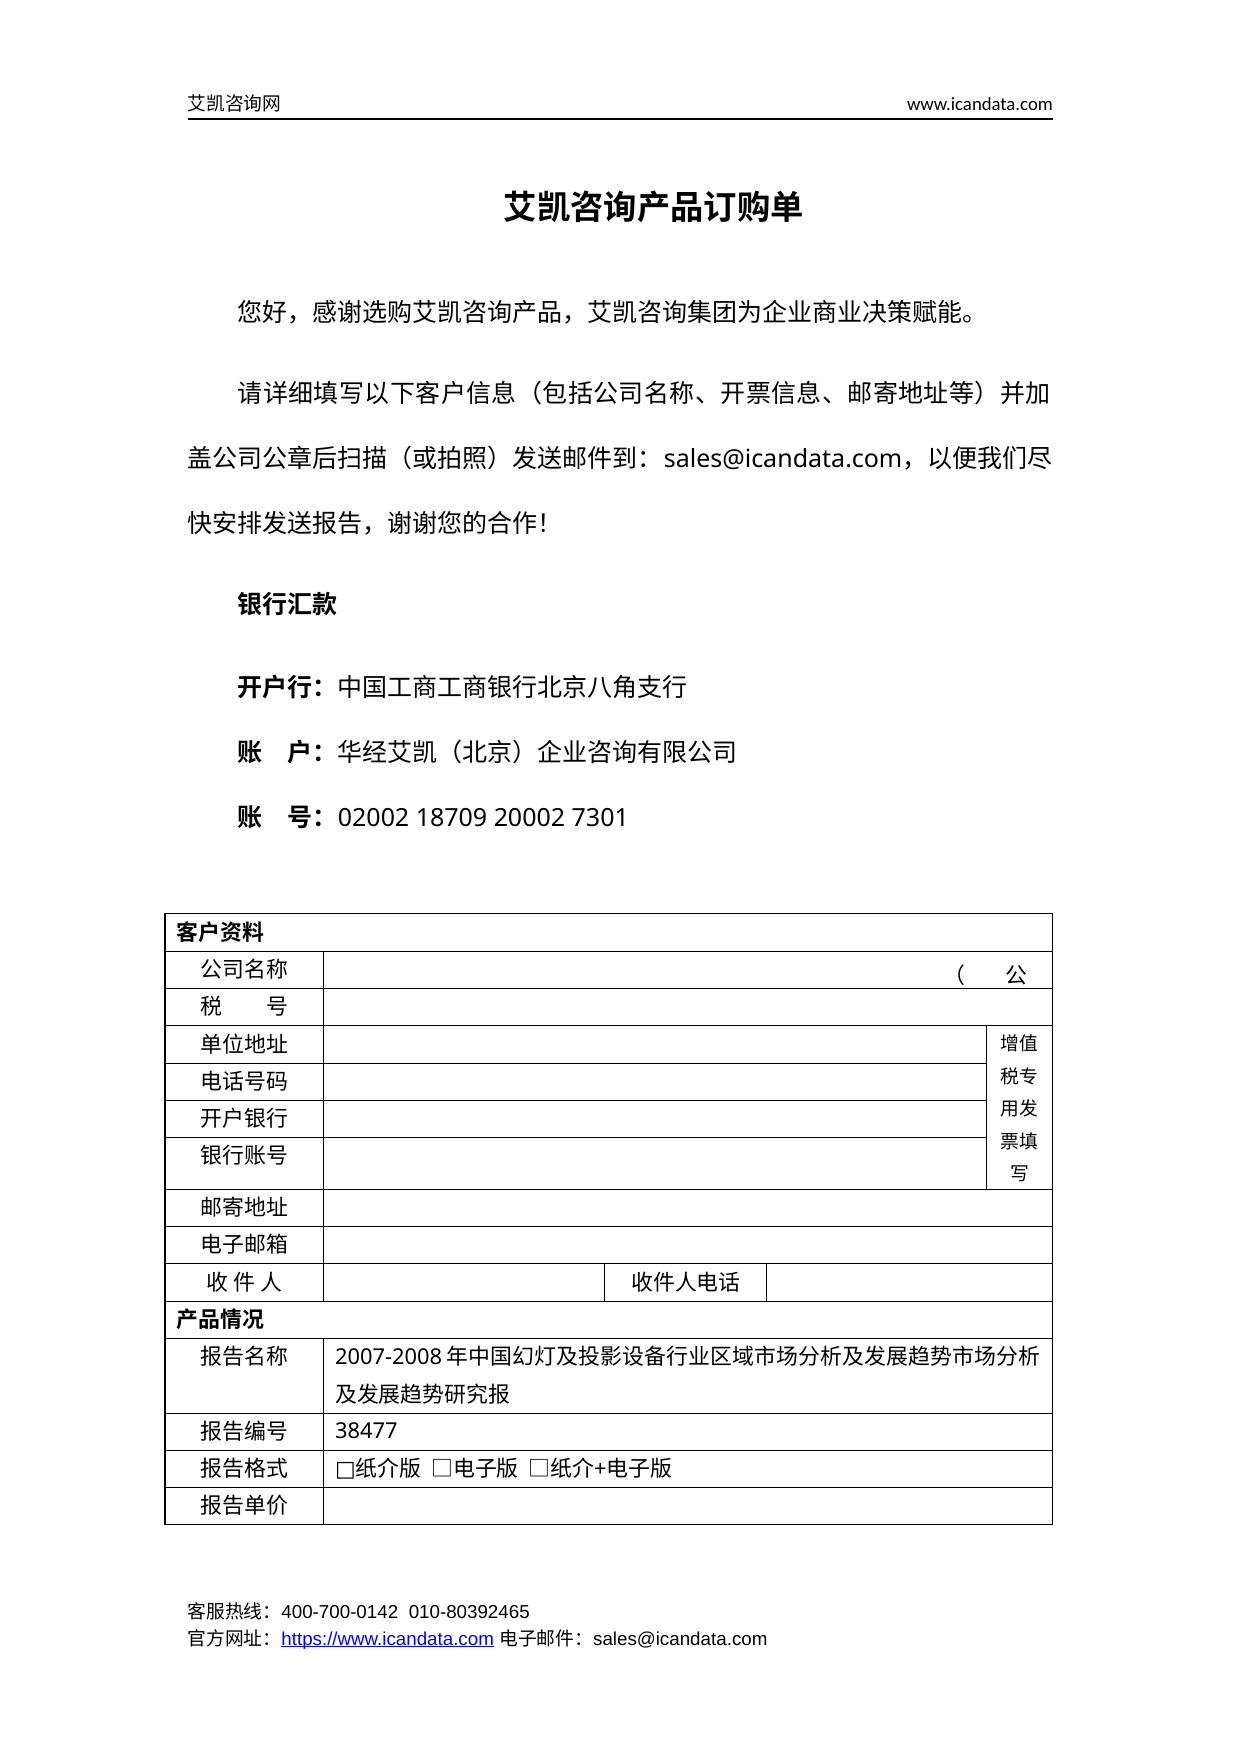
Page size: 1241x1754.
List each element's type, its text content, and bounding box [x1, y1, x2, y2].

table_cell 开户银行 [166, 1101, 323, 1137]
table_header 客户资料 [166, 914, 1052, 951]
text 艾凯咨询产品订购单 [187, 172, 1053, 237]
table_cell 产品情况 [166, 1302, 1052, 1338]
table_cell [324, 952, 1052, 988]
table_cell 报告格式 [166, 1451, 323, 1487]
table_cell [324, 1190, 1052, 1226]
text 账 号：02002 18709 20002 7301 [187, 783, 1053, 848]
table_cell 报告单价 [166, 1488, 323, 1524]
table_cell 邮寄地址 [166, 1190, 323, 1226]
table_cell [324, 989, 1052, 1025]
table_cell [324, 1488, 1052, 1524]
table_cell 38477 [324, 1414, 1052, 1450]
table_cell 税 号 [166, 989, 323, 1025]
table_cell 收件人电话 [605, 1264, 766, 1301]
table_cell 电话号码 [166, 1064, 323, 1100]
table_cell [324, 1064, 986, 1100]
table_cell 收 件 人 [166, 1264, 323, 1301]
table_cell 银行账号 [166, 1138, 323, 1189]
table_cell [324, 1227, 1052, 1263]
table_cell 报告编号 [166, 1414, 323, 1450]
table_cell [324, 1101, 986, 1137]
table_cell [767, 1264, 1052, 1301]
table_cell □纸介版 □电子版 □纸介+电子版 [324, 1451, 1052, 1487]
table_cell 公司名称 [166, 952, 323, 988]
table_cell [324, 1026, 986, 1062]
table_cell 电子邮箱 [166, 1227, 323, 1263]
text 请详细填写以下客户信息（包括公司名称、开票信息、邮寄地址等）并加盖公司公章后扫描（或拍照）发送邮件到：sales@icandata.com，以便我们尽快安排发送报告，谢谢您的合作！ [187, 359, 1053, 554]
table_cell 增值税专用发票填写 [987, 1026, 1052, 1189]
table_cell [324, 1264, 604, 1301]
table_cell 单位地址 [166, 1026, 323, 1062]
text 银行汇款 [187, 570, 1053, 635]
text 账 户：华经艾凯（北京）企业咨询有限公司 [187, 718, 1053, 783]
table_cell 报告名称 [166, 1339, 323, 1412]
table_cell 2007-2008年中国幻灯及投影设备行业区域市场分析及发展趋势市场分析及发展趋势研究报 [324, 1339, 1052, 1412]
text 开户行：中国工商工商银行北京八角支行 [187, 653, 1053, 718]
text 您好，感谢选购艾凯咨询产品，艾凯咨询集团为企业商业决策赋能。 [187, 278, 1053, 343]
table_cell [324, 1138, 986, 1189]
